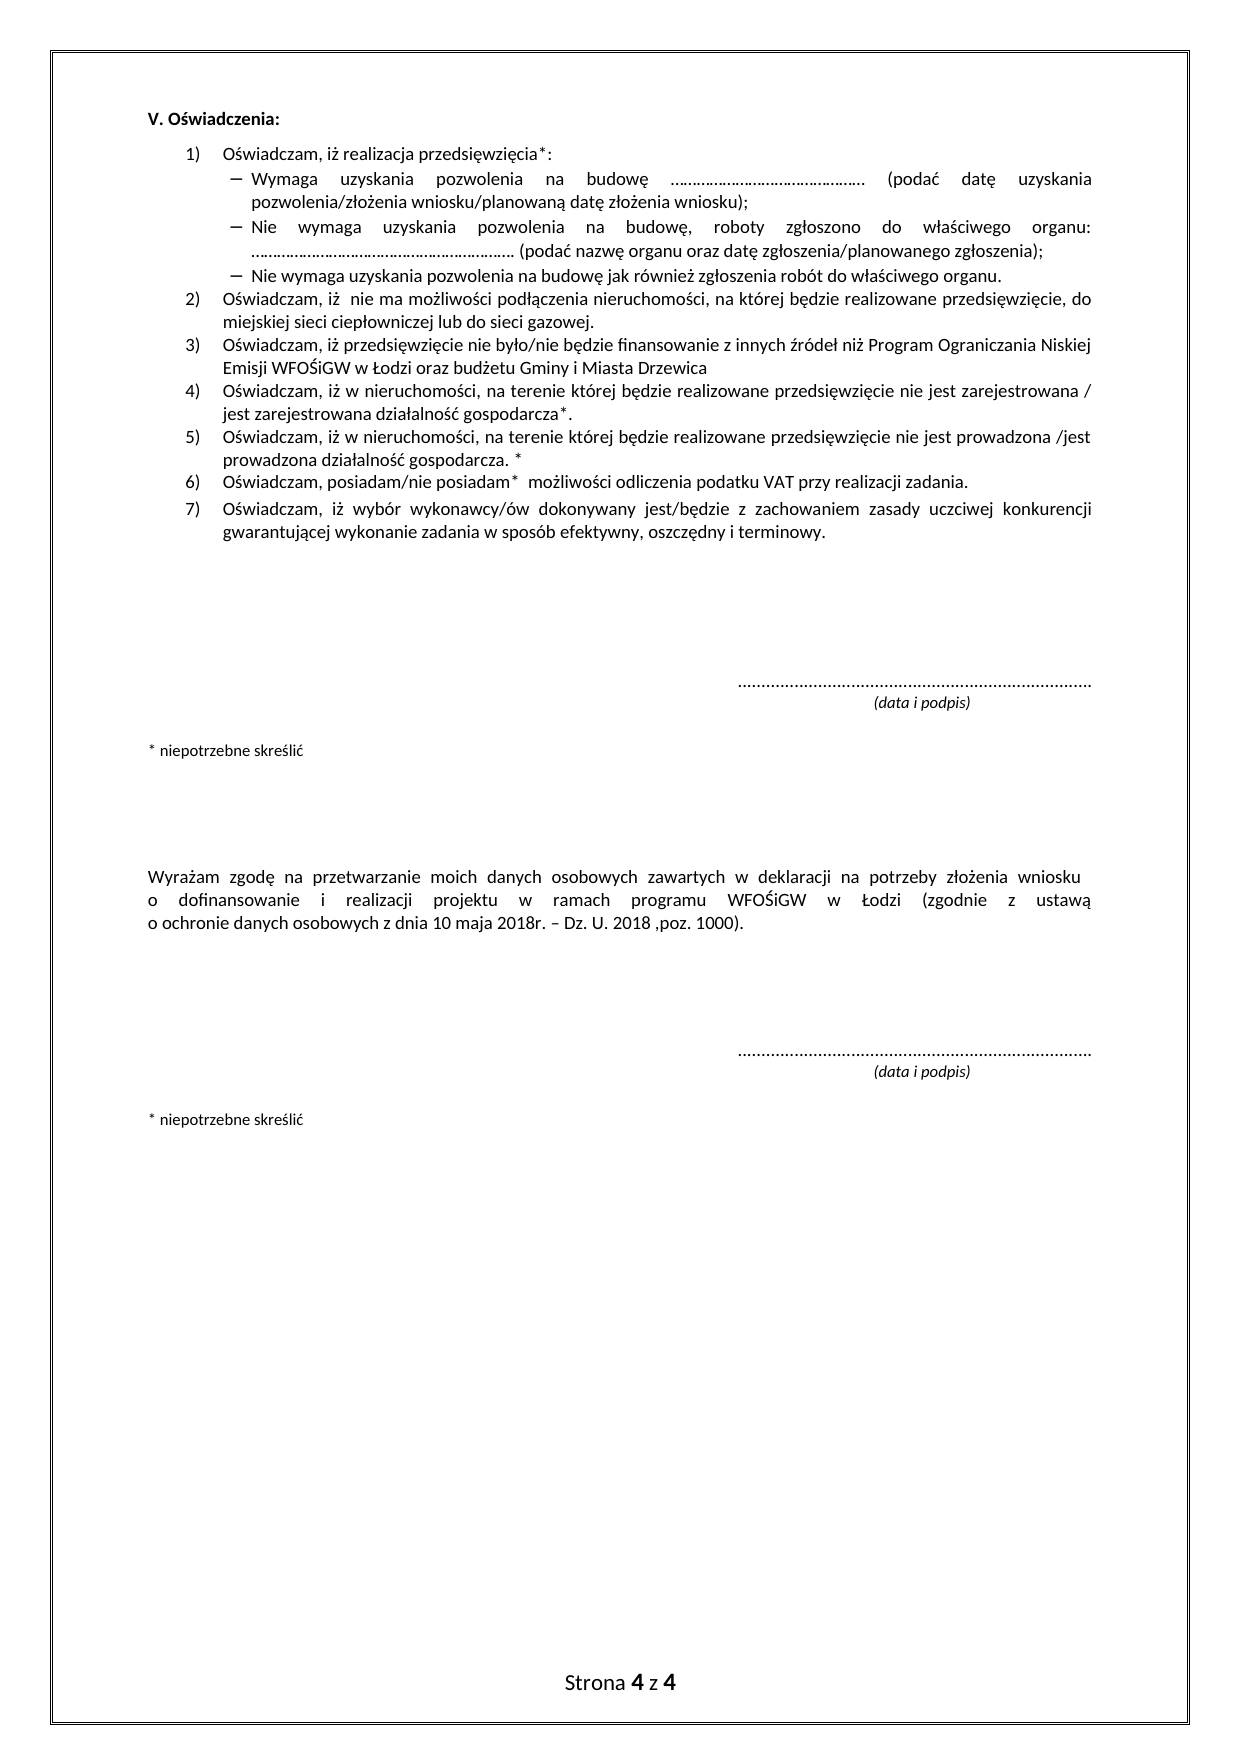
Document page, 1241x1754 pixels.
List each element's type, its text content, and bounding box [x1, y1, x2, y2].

list Nie wymaga uzyskania pozwolenia na budowę jak również zgłoszenia robót do właściwego organu. [228, 262, 1093, 287]
text Wyrażam zgodę na przetwarzanie moich danych osobowych zawartych w deklaracji na potrzeby złożenia wniosku o dofinansowanie i realizacji projektu w ramach programu WFOŚiGW w Łodzi (zgodnie z ustawą o ochronie danych osobowych z dnia 10 maja 2018r. – Dz. U. 2018 ,poz. 1000). [148, 865, 1093, 934]
text ........................................................................... [148, 669, 1093, 692]
list Nie wymaga uzyskania pozwolenia na budowę, roboty zgłoszono do właściwego organu: ……………………………………………………. (podać nazwę organu oraz datę zgłoszenia/planowanego zgłoszenia); [228, 213, 1093, 262]
list Oświadczam, iż realizacja przedsięwzięcia*: [185, 142, 1093, 165]
list Oświadczam, posiadam/nie posiadam* możliwości odliczenia podatku VAT przy realizacji zadania. [185, 471, 1093, 494]
text * niepotrzebne skreślić [148, 741, 1093, 761]
list Oświadczam, iż nie ma możliwości podłączenia nieruchomości, na której będzie realizowane przedsięwzięcie, do miejskiej sieci ciepłowniczej lub do sieci gazowej. [185, 287, 1093, 333]
text ........................................................................... [148, 1038, 1093, 1061]
text (data i podpis) [753, 692, 1093, 713]
list Oświadczam, iż w nieruchomości, na terenie której będzie realizowane przedsięwzięcie nie jest prowadzona /jest prowadzona działalność gospodarcza. * [185, 425, 1093, 471]
text V. Oświadczenia: [148, 107, 1093, 129]
text * niepotrzebne skreślić [148, 1109, 1093, 1130]
list Oświadczam, iż przedsięwzięcie nie było/nie będzie finansowanie z innych źródeł niż Program Ograniczania Niskiej Emisji WFOŚiGW w Łodzi oraz budżetu Gminy i Miasta Drzewica [185, 333, 1093, 379]
list Oświadczam, iż w nieruchomości, na terenie której będzie realizowane przedsięwzięcie nie jest zarejestrowana / jest zarejestrowana działalność gospodarcza*. [185, 379, 1093, 425]
text (data i podpis) [753, 1061, 1093, 1081]
list Wymaga uzyskania pozwolenia na budowę ……………………………………… (podać datę uzyskania pozwolenia/złożenia wniosku/planowaną datę złożenia wniosku); [228, 165, 1093, 213]
list Oświadczam, iż wybór wykonawcy/ów dokonywany jest/będzie z zachowaniem zasady uczciwej konkurencji gwarantującej wykonanie zadania w sposób efektywny, oszczędny i terminowy. [185, 497, 1093, 543]
